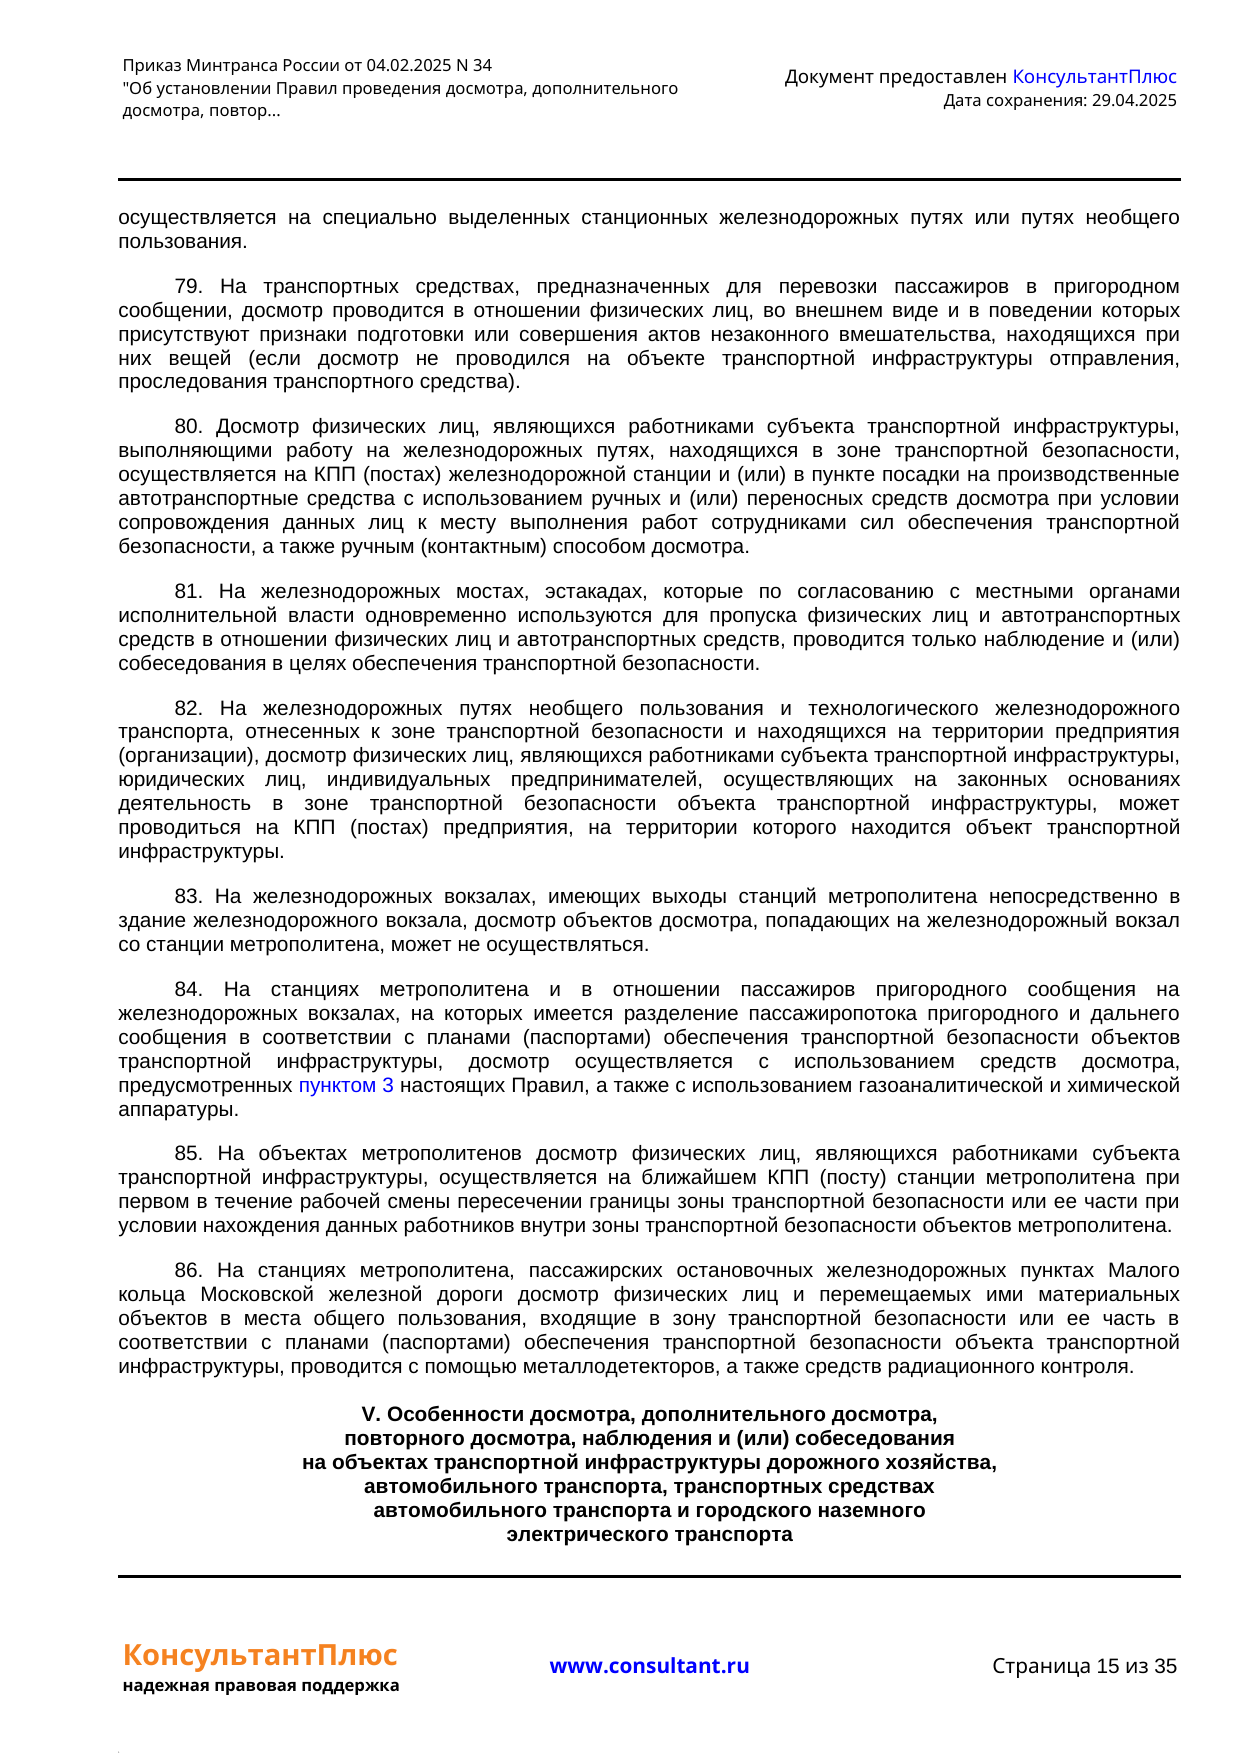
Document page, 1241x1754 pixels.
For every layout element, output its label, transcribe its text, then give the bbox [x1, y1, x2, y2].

text 85. На объектах метрополитенов досмотр физических лиц, являющихся работниками субъекта транспортной инфраструктуры, осуществляется на ближайшем КПП (посту) станции метрополитена при первом в течение рабочей смены пересечении границы зоны транспортной безопасности или ее части при условии нахождения данных работников внутри зоны транспортной безопасности объектов метрополитена. [118, 1141, 1181, 1237]
text 80. Досмотр физических лиц, являющихся работниками субъекта транспортной инфраструктуры, выполняющими работу на железнодорожных путях, находящихся в зоне транспортной безопасности, осуществляется на КПП (постах) железнодорожной станции и (или) в пункте посадки на производственные автотранспортные средства с использованием ручных и (или) переносных средств досмотра при условии сопровождения данных лиц к месту выполнения работ сотрудниками сил обеспечения транспортной безопасности, а также ручным (контактным) способом досмотра. [118, 414, 1181, 558]
text 79. На транспортных средствах, предназначенных для перевозки пассажиров в пригородном сообщении, досмотр проводится в отношении физических лиц, во внешнем виде и в поведении которых присутствуют признаки подготовки или совершения актов незаконного вмешательства, находящихся при них вещей (если досмотр не проводился на объекте транспортной инфраструктуры отправления, проследования транспортного средства). [118, 273, 1181, 393]
title автомобильного транспорта, транспортных средствах [118, 1473, 1181, 1497]
text 84. На станциях метрополитена и в отношении пассажиров пригородного сообщения на железнодорожных вокзалах, на которых имеется разделение пассажиропотока пригородного и дальнего сообщения в соответствии с планами (паспортами) обеспечения транспортной безопасности объектов транспортной инфраструктуры, досмотр осуществляется с использованием средств досмотра, предусмотренных пунктом 3 настоящих Правил, а также с использованием газоаналитической и химической аппаратуры. [118, 977, 1181, 1120]
title автомобильного транспорта и городского наземного [118, 1497, 1181, 1521]
text 82. На железнодорожных путях необщего пользования и технологического железнодорожного транспорта, отнесенных к зоне транспортной безопасности и находящихся на территории предприятия (организации), досмотр физических лиц, являющихся работниками субъекта транспортной инфраструктуры, юридических лиц, индивидуальных предпринимателей, осуществляющих на законных основаниях деятельность в зоне транспортной безопасности объекта транспортной инфраструктуры, может проводиться на КПП (постах) предприятия, на территории которого находится объект транспортной инфраструктуры. [118, 695, 1181, 863]
text 86. На станциях метрополитена, пассажирских остановочных железнодорожных пунктах Малого кольца Московской железной дороги досмотр физических лиц и перемещаемых ими материальных объектов в места общего пользования, входящие в зону транспортной безопасности или ее часть в соответствии с планами (паспортами) обеспечения транспортной безопасности объекта транспортной инфраструктуры, проводится с помощью металлодетекторов, а также средств радиационного контроля. [118, 1258, 1181, 1378]
text 81. На железнодорожных мостах, эстакадах, которые по согласованию с местными органами исполнительной власти одновременно используются для пропуска физических лиц и автотранспортных средств в отношении физических лиц и автотранспортных средств, проводится только наблюдение и (или) собеседования в целях обеспечения транспортной безопасности. [118, 579, 1181, 674]
title V. Особенности досмотра, дополнительного досмотра, [118, 1402, 1181, 1426]
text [118, 205, 1181, 253]
title электрического транспорта [118, 1521, 1181, 1545]
title повторного досмотра, наблюдения и (или) собеседования [118, 1426, 1181, 1449]
title на объектах транспортной инфраструктуры дорожного хозяйства, [118, 1449, 1181, 1473]
text 83. На железнодорожных вокзалах, имеющих выходы станций метрополитена непосредственно в здание железнодорожного вокзала, досмотр объектов досмотра, попадающих на железнодорожный вокзал со станции метрополитена, может не осуществляться. [118, 884, 1181, 956]
